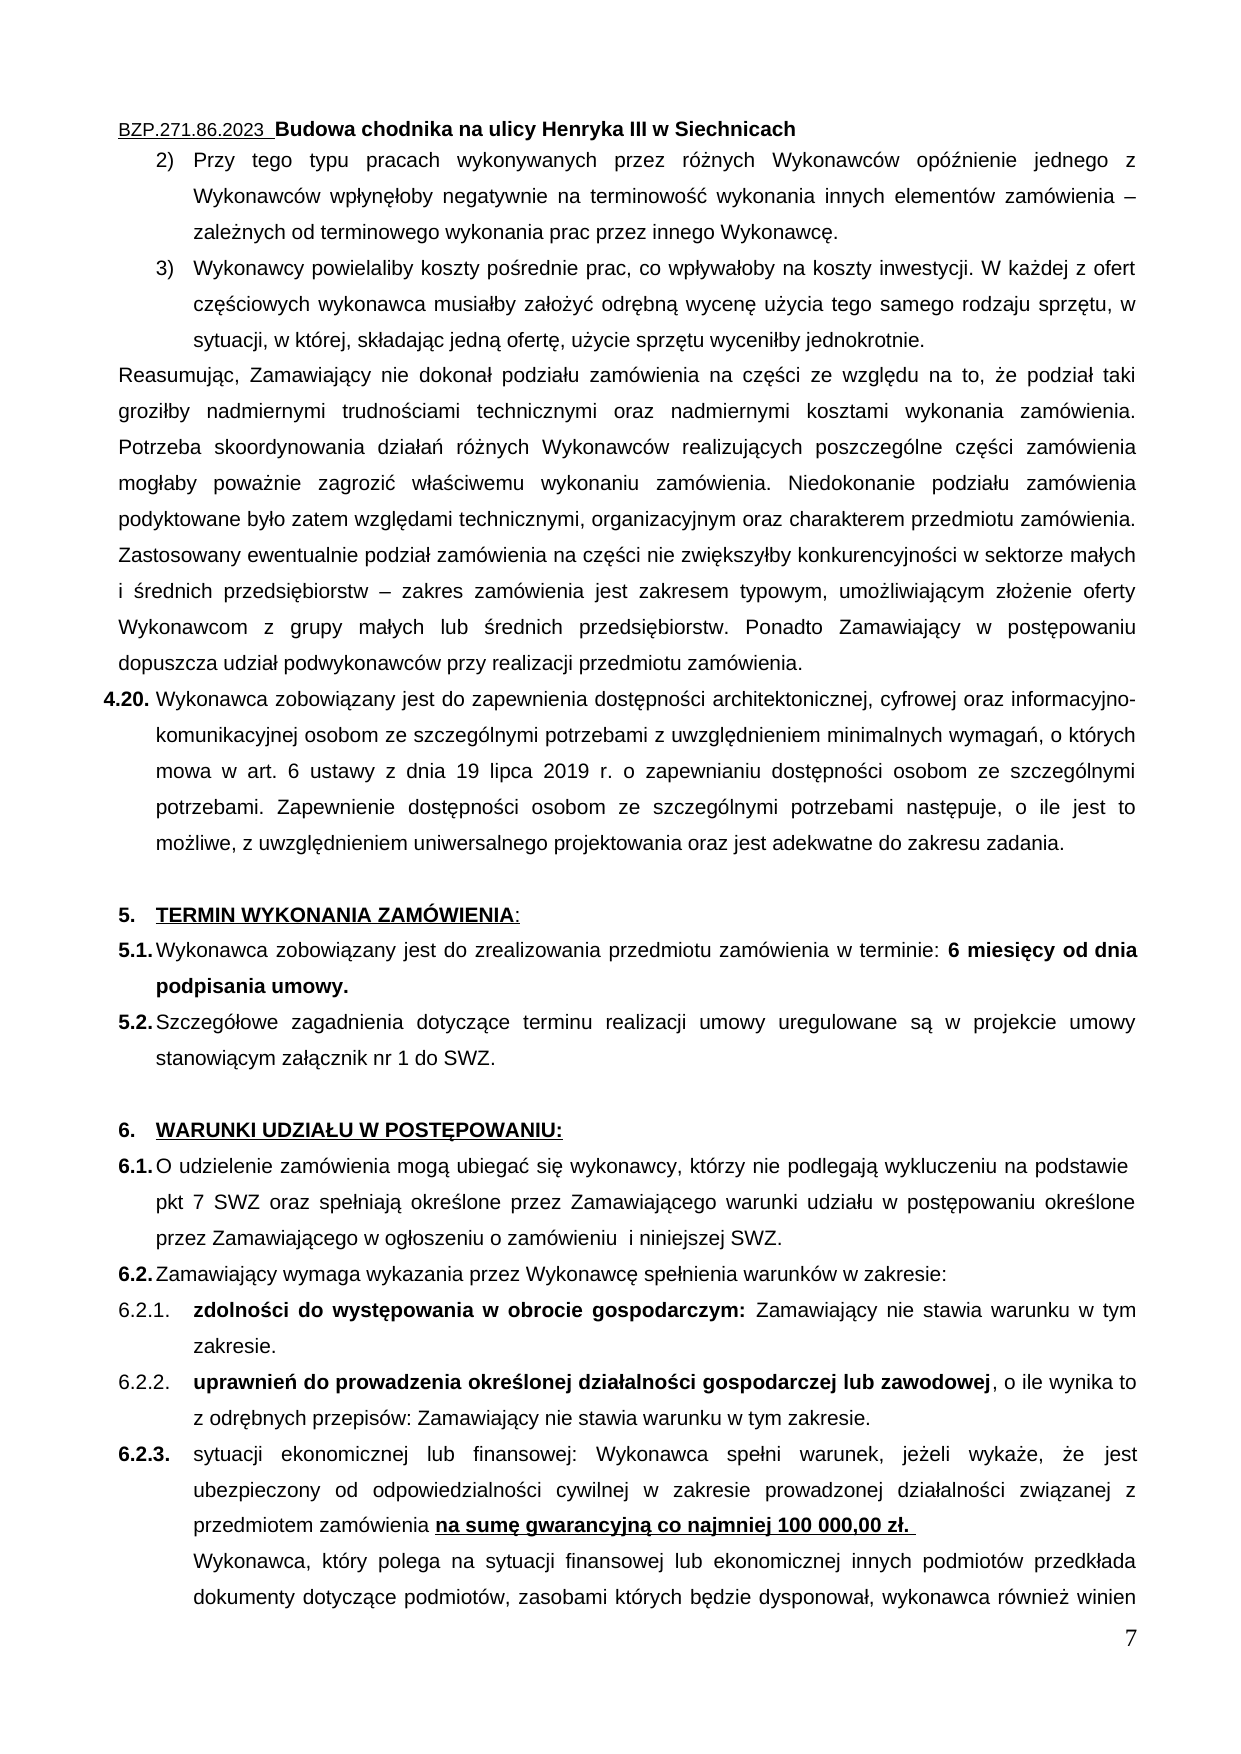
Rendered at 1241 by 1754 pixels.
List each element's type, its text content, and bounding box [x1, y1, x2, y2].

list Zamawiający wymaga wykazania przez Wykonawcę spełnienia warunków w zakresie: [118, 1262, 1137, 1286]
list sytuacji ekonomicznej lub finansowej: Wykonawca spełni warunek, jeżeli wykaże, że jest ubezpieczony od odpowiedzialności cywilnej w zakresie prowadzonej działalności związanej z przedmiotem zamówienia na sumę gwarancyjną co najmniej 100 000,00 zł. [118, 1441, 1137, 1537]
list TERMIN WYKONANIA ZAMÓWIENIA: [118, 902, 1137, 926]
list zdolności do występowania w obrocie gospodarczym: Zamawiający nie stawia warunku w tym zakresie. [118, 1298, 1137, 1358]
list Przy tego typu pracach wykonywanych przez różnych Wykonawców opóźnienie jednego z Wykonawców wpłynęłoby negatywnie na terminowość wykonania innych elementów zamówienia – zależnych od terminowego wykonania prac przez innego Wykonawcę. [156, 148, 1137, 243]
text Reasumując, Zamawiający nie dokonał podziału zamówienia na części ze względu na to, że podział taki groziłby nadmiernymi trudnościami technicznymi oraz nadmiernymi kosztami wykonania zamówienia. Potrzeba skoordynowania działań różnych Wykonawców realizujących poszczególne części zamówienia mogłaby poważnie zagrozić właściwemu wykonaniu zamówienia. Niedokonanie podziału zamówienia podyktowane było zatem względami technicznymi, organizacyjnym oraz charakterem przedmiotu zamówienia. Zastosowany ewentualnie podział zamówienia na części nie zwiększyłby konkurencyjności w sektorze małych i średnich przedsiębiorstw – zakres zamówienia jest zakresem typowym, umożliwiającym złożenie oferty Wykonawcom z grupy małych lub średnich przedsiębiorstw. Ponadto Zamawiający w postępowaniu dopuszcza udział podwykonawców przy realizacji przedmiotu zamówienia. [118, 363, 1137, 675]
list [193, 1549, 1137, 1609]
list uprawnień do prowadzenia określonej działalności gospodarczej lub zawodowej, o ile wynika to z odrębnych przepisów: Zamawiający nie stawia warunku w tym zakresie. [118, 1369, 1137, 1429]
list Wykonawca zobowiązany jest do zrealizowania przedmiotu zamówienia w terminie: 6 miesięcy od dnia podpisania umowy. [118, 938, 1137, 998]
list Wykonawca zobowiązany jest do zapewnienia dostępności architektonicznej, cyfrowej oraz informacyjno-komunikacyjnej osobom ze szczególnymi potrzebami z uwzględnieniem minimalnych wymagań, o których mowa w art. 6 ustawy z dnia 19 lipca 2019 r. o zapewnianiu dostępności osobom ze szczególnymi potrzebami. Zapewnienie dostępności osobom ze szczególnymi potrzebami następuje, o ile jest to możliwe, z uwzględnieniem uniwersalnego projektowania oraz jest adekwatne do zakresu zadania. [103, 687, 1137, 854]
list O udzielenie zamówienia mogą ubiegać się wykonawcy, którzy nie podlegają wykluczeniu na podstawie pkt 7 SWZ oraz spełniają określone przez Zamawiającego warunki udziału w postępowaniu określone przez Zamawiającego w ogłoszeniu o zamówieniu i niniejszej SWZ. [118, 1154, 1137, 1250]
list WARUNKI UDZIAŁU W POSTĘPOWANIU: [118, 1118, 1137, 1142]
list Wykonawcy powielaliby koszty pośrednie prac, co wpływałoby na koszty inwestycji. W każdej z ofert częściowych wykonawca musiałby założyć odrębną wycenę użycia tego samego rodzaju sprzętu, w sytuacji, w której, składając jedną ofertę, użycie sprzętu wyceniłby jednokrotnie. [156, 256, 1137, 351]
list Szczegółowe zagadnienia dotyczące terminu realizacji umowy uregulowane są w projekcie umowy stanowiącym załącznik nr 1 do SWZ. [118, 1010, 1137, 1070]
